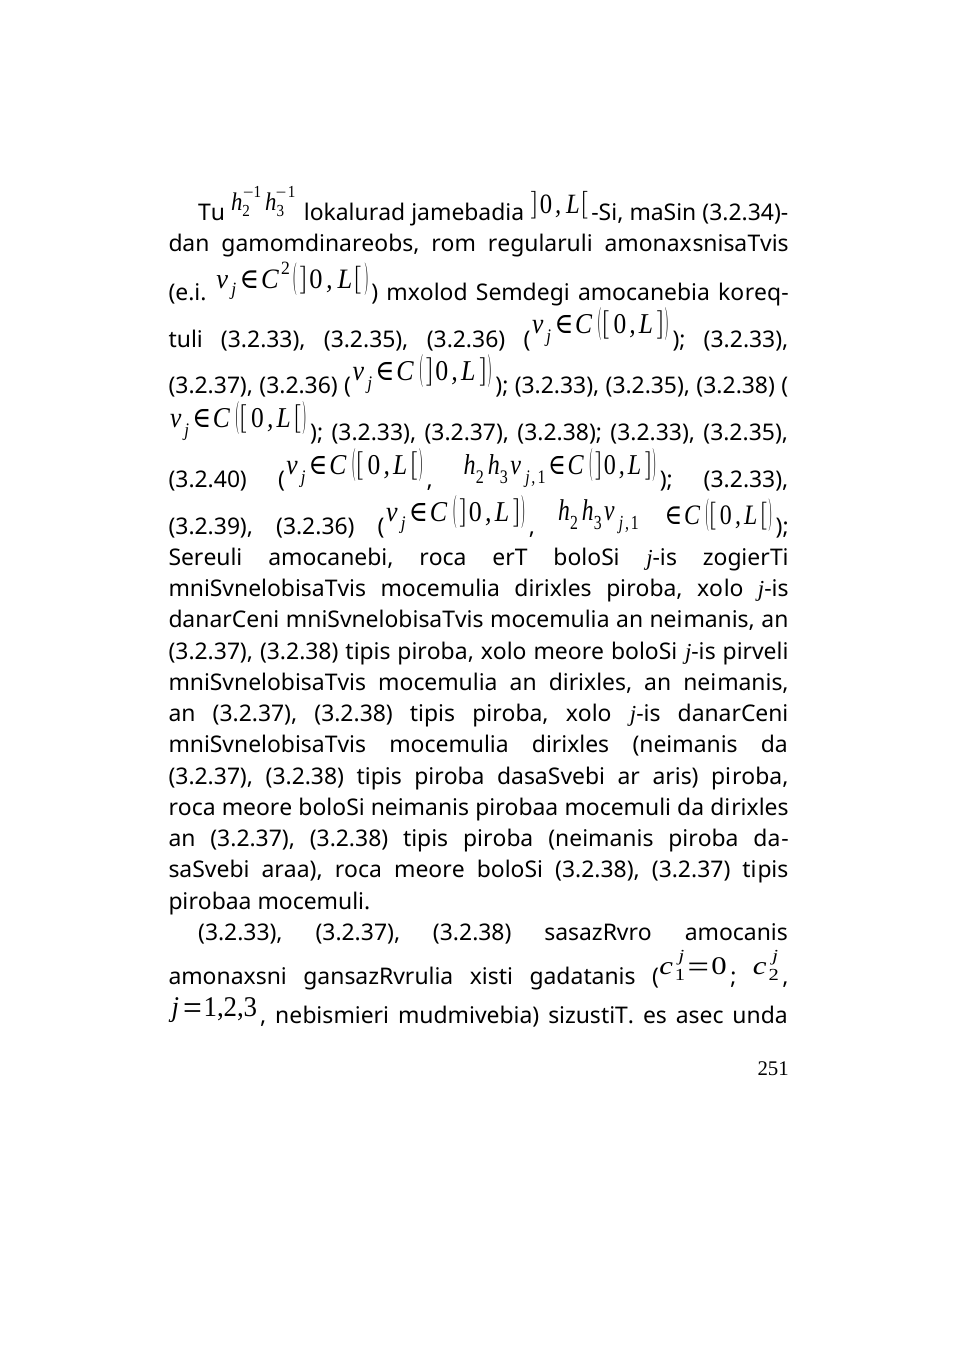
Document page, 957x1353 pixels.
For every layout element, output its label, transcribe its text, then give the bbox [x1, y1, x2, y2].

text Tu lokalurad jamebadia -Si, maSin (3.2.34)-dan gamomdinareobs, rom regularuli amonaxsnisaTvis (e.i. ) mxolod Semdegi amocanebia koreqtuli (3.2.33), (3.2.35), (3.2.36) (); (3.2.33), (3.2.37), (3.2.36) (); (3.2.33), (3.2.35), (3.2.38) (); (3.2.33), (3.2.37), (3.2.38); (3.2.33), (3.2.35), (3.2.40) (, ); (3.2.33), (3.2.39), (3.2.36) (, ); Sereuli amocanebi, roca erT boloSi j-is zogierTi mniSvnelobisaTvis mocemulia dirixles piroba, xolo j-is danarCeni mniSvnelobisaTvis mocemulia an neimanis, an (3.2.37), (3.2.38) tipis piroba, xolo meore boloSi j-is pirveli mniSvnelobisaTvis mocemulia an dirixles, an neimanis, an (3.2.37), (3.2.38) tipis piroba, xolo j-is danarCeni mniSvnelobisaTvis mocemulia dirixles (neimanis da (3.2.37), (3.2.38) tipis piroba dasaSvebi ar aris) piroba, roca meore boloSi neimanis pirobaa mocemuli da dirixles an (3.2.37), (3.2.38) tipis piroba (neimanis piroba dasaSvebi araa), roca meore boloSi (3.2.38), (3.2.37) tipis pirobaa mocemuli. [168, 183, 788, 916]
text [168, 916, 788, 1030]
